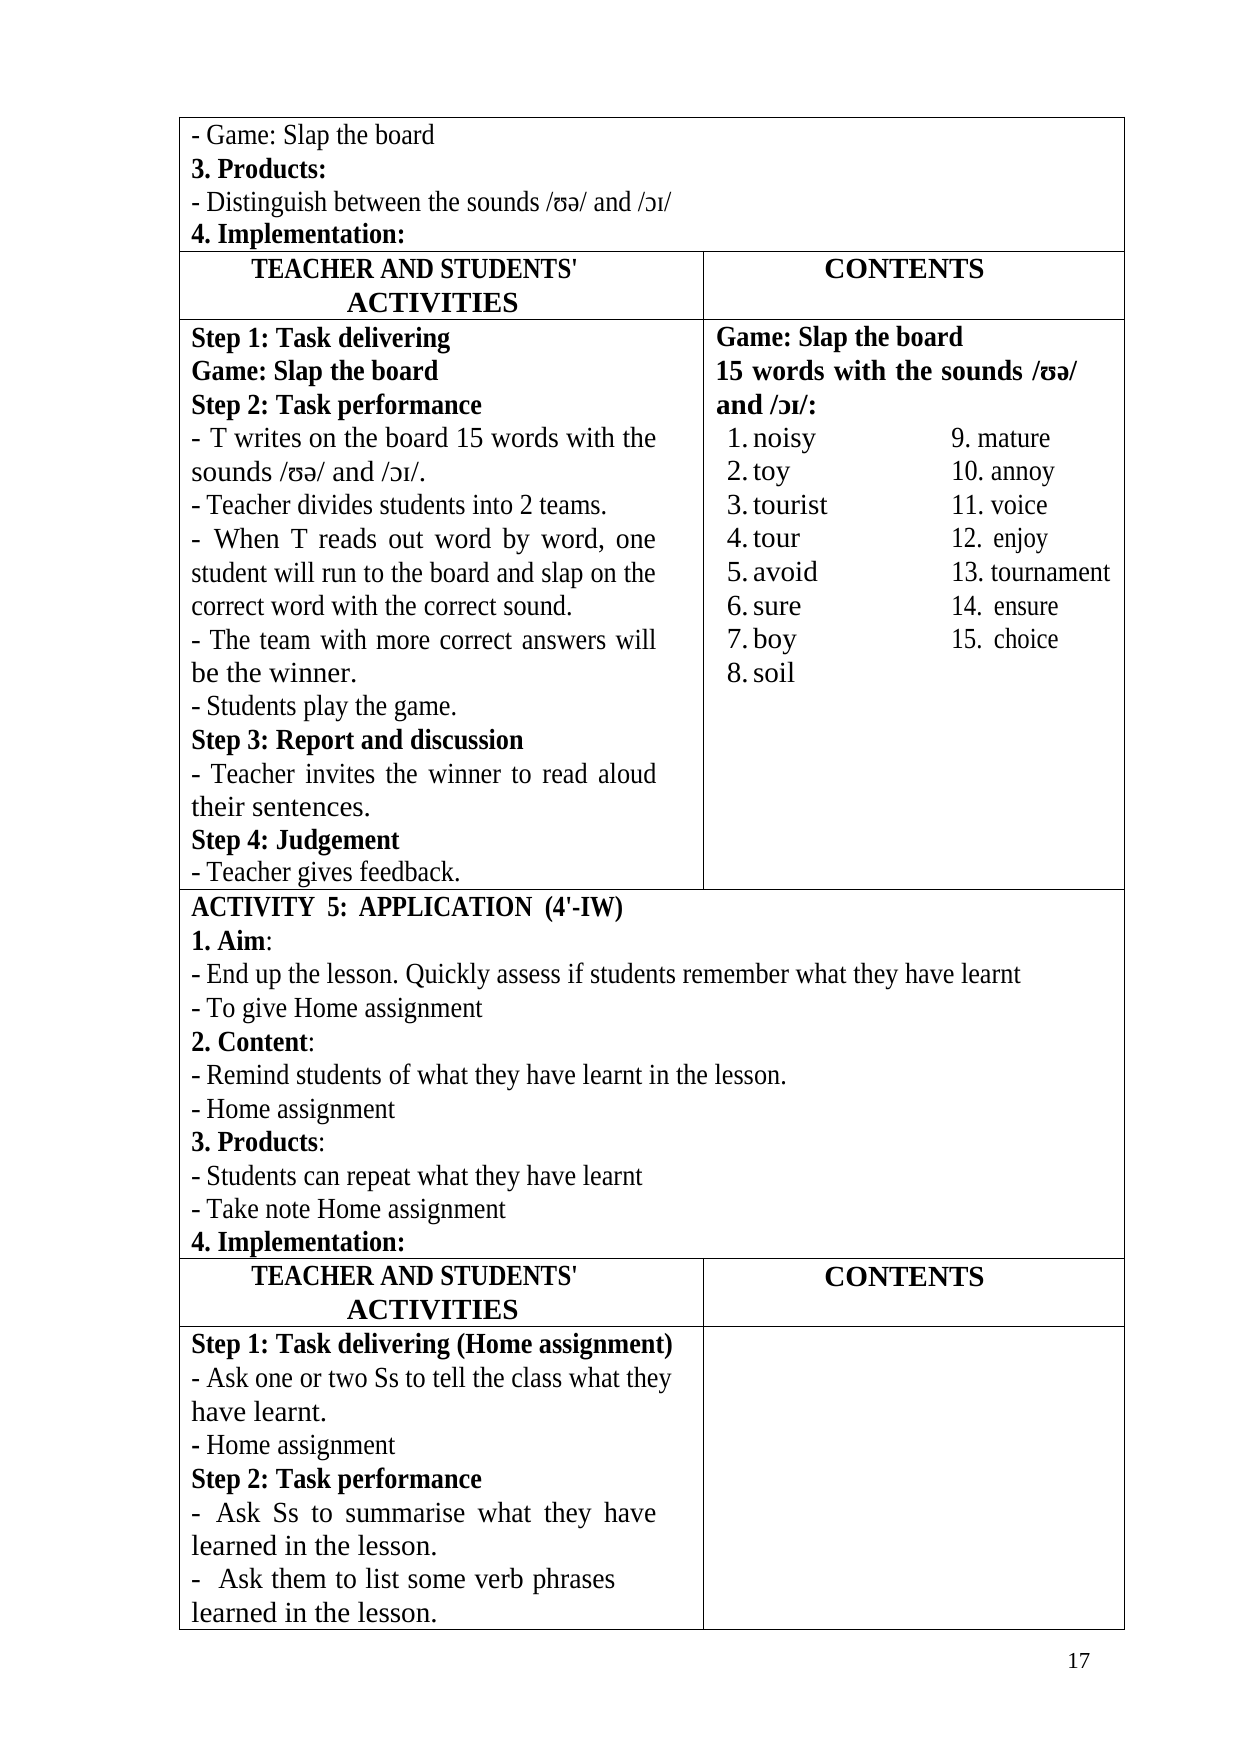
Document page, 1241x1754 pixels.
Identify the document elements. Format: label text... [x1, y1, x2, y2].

table_cell [704, 1327, 1124, 1629]
table_cell TEACHER AND STUDENTS' ACTIVITIES [180, 252, 703, 319]
table_cell ACTIVITY 5: APPLICATION (4'-IW) 1. Aim: End up the lesson. Quickly assess if students remember what they have learnt To give Home assignment 2. Content: Remind students of what they have learnt in the lesson. Home assignment 3. Products: Students can repeat what they have learnt Take note Home assignment 4. Implementation: [180, 890, 1124, 1258]
table_cell CONTENTS [704, 252, 1124, 319]
table_cell CONTENTS [704, 1259, 1124, 1326]
table_cell Step 1: Task delivering Game: Slap the board Step 2: Task performance T writes on the board 15 words with the sounds /ʊə/ and /ɔɪ/. Teacher divides students into 2 teams. When T reads out word by word, one student will run to the board and slap on the correct word with the correct sound. The team with more correct answers will be the winner. Students play the game. Step 3: Report and discussion Teacher invites the winner to read aloud their sentences. Step 4: Judgement Teacher gives feedback. [180, 320, 703, 889]
table_cell Step 1: Task delivering (Home assignment) - Ask one or two Ss to tell the class what they have learnt. - Home assignment Step 2: Task performance Ask Ss to summarise what they have learned in the lesson. Ask them to list some verb phrases learned in the lesson. [180, 1327, 703, 1629]
table_cell TEACHER AND STUDENTS' ACTIVITIES [180, 1259, 703, 1326]
table_cell Game: Slap the board 15 words with the sounds /ʊə/ and /ɔɪ/: noisy 9. mature toy 10. annoy tourist 11. voice tour 12. enjoy avoid 13. tournament sure 14. ensure boy 15. choice soil [704, 320, 1124, 889]
table_header - Game: Slap the board 3. Products: - Distinguish between the sounds /ʊə/ and /ɔɪ/ 4. Implementation: [180, 118, 1124, 251]
